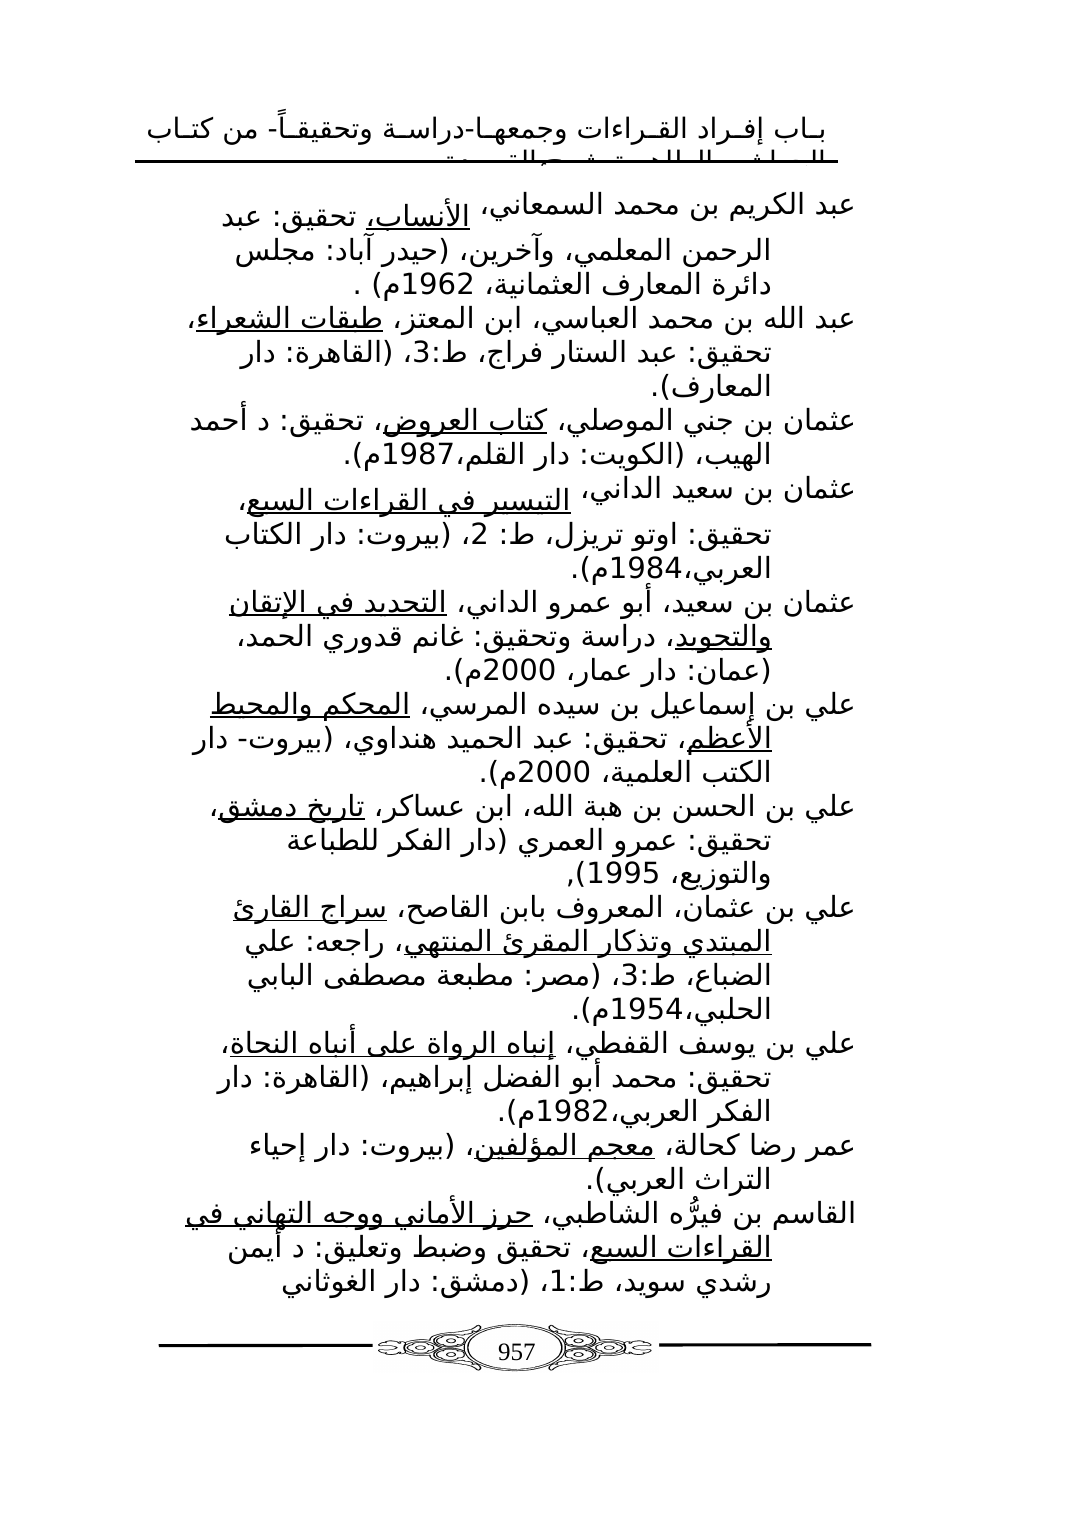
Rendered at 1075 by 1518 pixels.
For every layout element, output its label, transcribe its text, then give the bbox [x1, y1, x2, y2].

picture [372, 1321, 660, 1373]
text عمر رضا كحالة، معجم المؤلفين، (بيروت: دار إحياء التراث العربي). [177, 1128, 856, 1196]
text عثمان بن سعيد الداني، التيسير في القراءات السبع، تحقيق: اوتو تريزل، ط: 2، (بيروت: دار الكتاب العربي،1984م). [177, 471, 856, 585]
text علي بن يوسف القفطي، إنباه الرواة على أنباه النحاة، تحقيق: محمد أبو الفضل إبراهيم، (القاهرة: دار الفكر العربي،1982م). [177, 1027, 856, 1128]
text علي بن عثمان، المعروف بابن القاصح، سراج القارئ المبتدي وتذكار المقرئ المنتهي، راجعه: علي الضباع، ط:3، (مصر: مطبعة مصطفى البابي الحلبي،1954م). [177, 891, 856, 1027]
text عبد الكريم بن محمد السمعاني، الأنساب، تحقيق: عبد الرحمن المعلمي، وآخرين، (حيدر آباد: مجلس دائرة المعارف العثمانية، 1962م) . [177, 187, 856, 301]
text عثمان بن سعيد، أبو عمرو الداني، التحديد في الإتقان والتجويد، دراسة وتحقيق: غانم قدوري الحمد، (عمان: دار عمار، 2000م). [177, 585, 856, 687]
text علي بن الحسن بن هبة الله، ابن عساكر، تاريخ دمشق، تحقيق: عمرو العمري (دار الفكر للطباعة والتوزيع، 1995), [177, 789, 856, 891]
text عبد الله بن محمد العباسي، ابن المعتز، طبقات الشعراء، تحقيق: عبد الستار فراج، ط:3، (القاهرة: دار المعارف). [177, 301, 856, 403]
text عثمان بن جني الموصلي، كتاب العروض، تحقيق: د أحمد الهيب، (الكويت: دار القلم،1987م). [177, 403, 856, 471]
text علي بن إسماعيل بن سيده المرسي، المحكم والمحيط الأعظم، تحقيق: عبد الحميد هنداوي، (بيروت- دار الكتب العلمية، 2000م). [177, 687, 856, 789]
